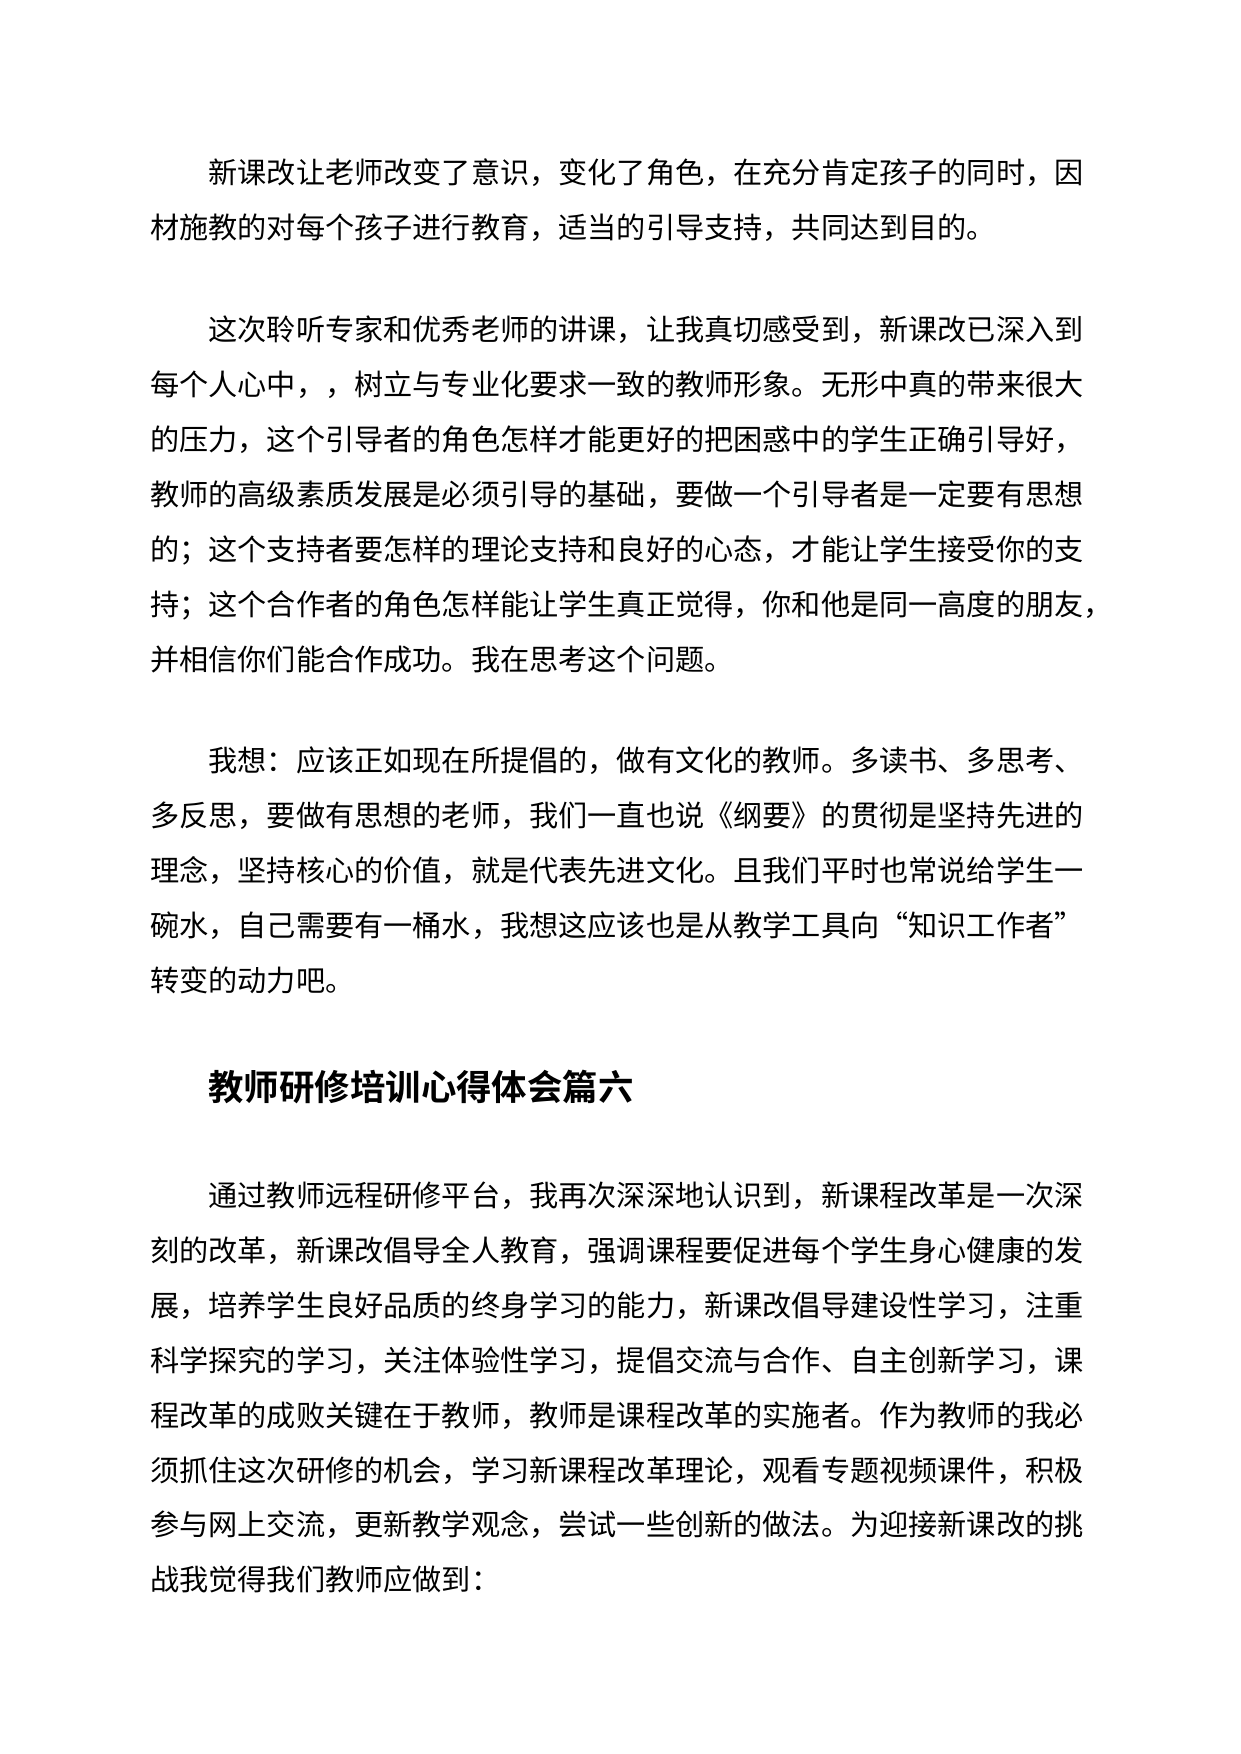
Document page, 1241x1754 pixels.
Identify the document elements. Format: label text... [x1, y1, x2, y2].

text 我想：应该正如现在所提倡的，做有文化的教师。多读书、多思考、多反思，要做有思想的老师，我们一直也说《纲要》的贯彻是坚持先进的理念，坚持核心的价值，就是代表先进文化。且我们平时也常说给学生一碗水，自己需要有一桶水，我想这应该也是从教学工具向“知识工作者”转变的动力吧。 [150, 738, 1090, 1000]
text 教师研修培训心得体会篇六 [150, 1059, 1090, 1110]
text 通过教师远程研修平台，我再次深深地认识到，新课程改革是一次深刻的改革，新课改倡导全人教育，强调课程要促进每个学生身心健康的发展，培养学生良好品质的终身学习的能力，新课改倡导建设性学习，注重科学探究的学习，关注体验性学习，提倡交流与合作、自主创新学习，课程改革的成败关键在于教师，教师是课程改革的实施者。作为教师的我必须抓住这次研修的机会，学习新课程改革理论，观看专题视频课件，积极参与网上交流，更新教学观念，尝试一些创新的做法。为迎接新课改的挑战我觉得我们教师应做到： [150, 1173, 1090, 1599]
text 这次聆听专家和优秀老师的讲课，让我真切感受到，新课改已深入到每个人心中，，树立与专业化要求一致的教师形象。无形中真的带来很大的压力，这个引导者的角色怎样才能更好的把困惑中的学生正确引导好，教师的高级素质发展是必须引导的基础，要做一个引导者是一定要有思想的；这个支持者要怎样的理论支持和良好的心态，才能让学生接受你的支持；这个合作者的角色怎样能让学生真正觉得，你和他是同一高度的朋友，并相信你们能合作成功。我在思考这个问题。 [150, 307, 1090, 678]
text 新课改让老师改变了意识，变化了角色，在充分肯定孩子的同时，因材施教的对每个孩子进行教育，适当的引导支持，共同达到目的。 [150, 150, 1090, 247]
